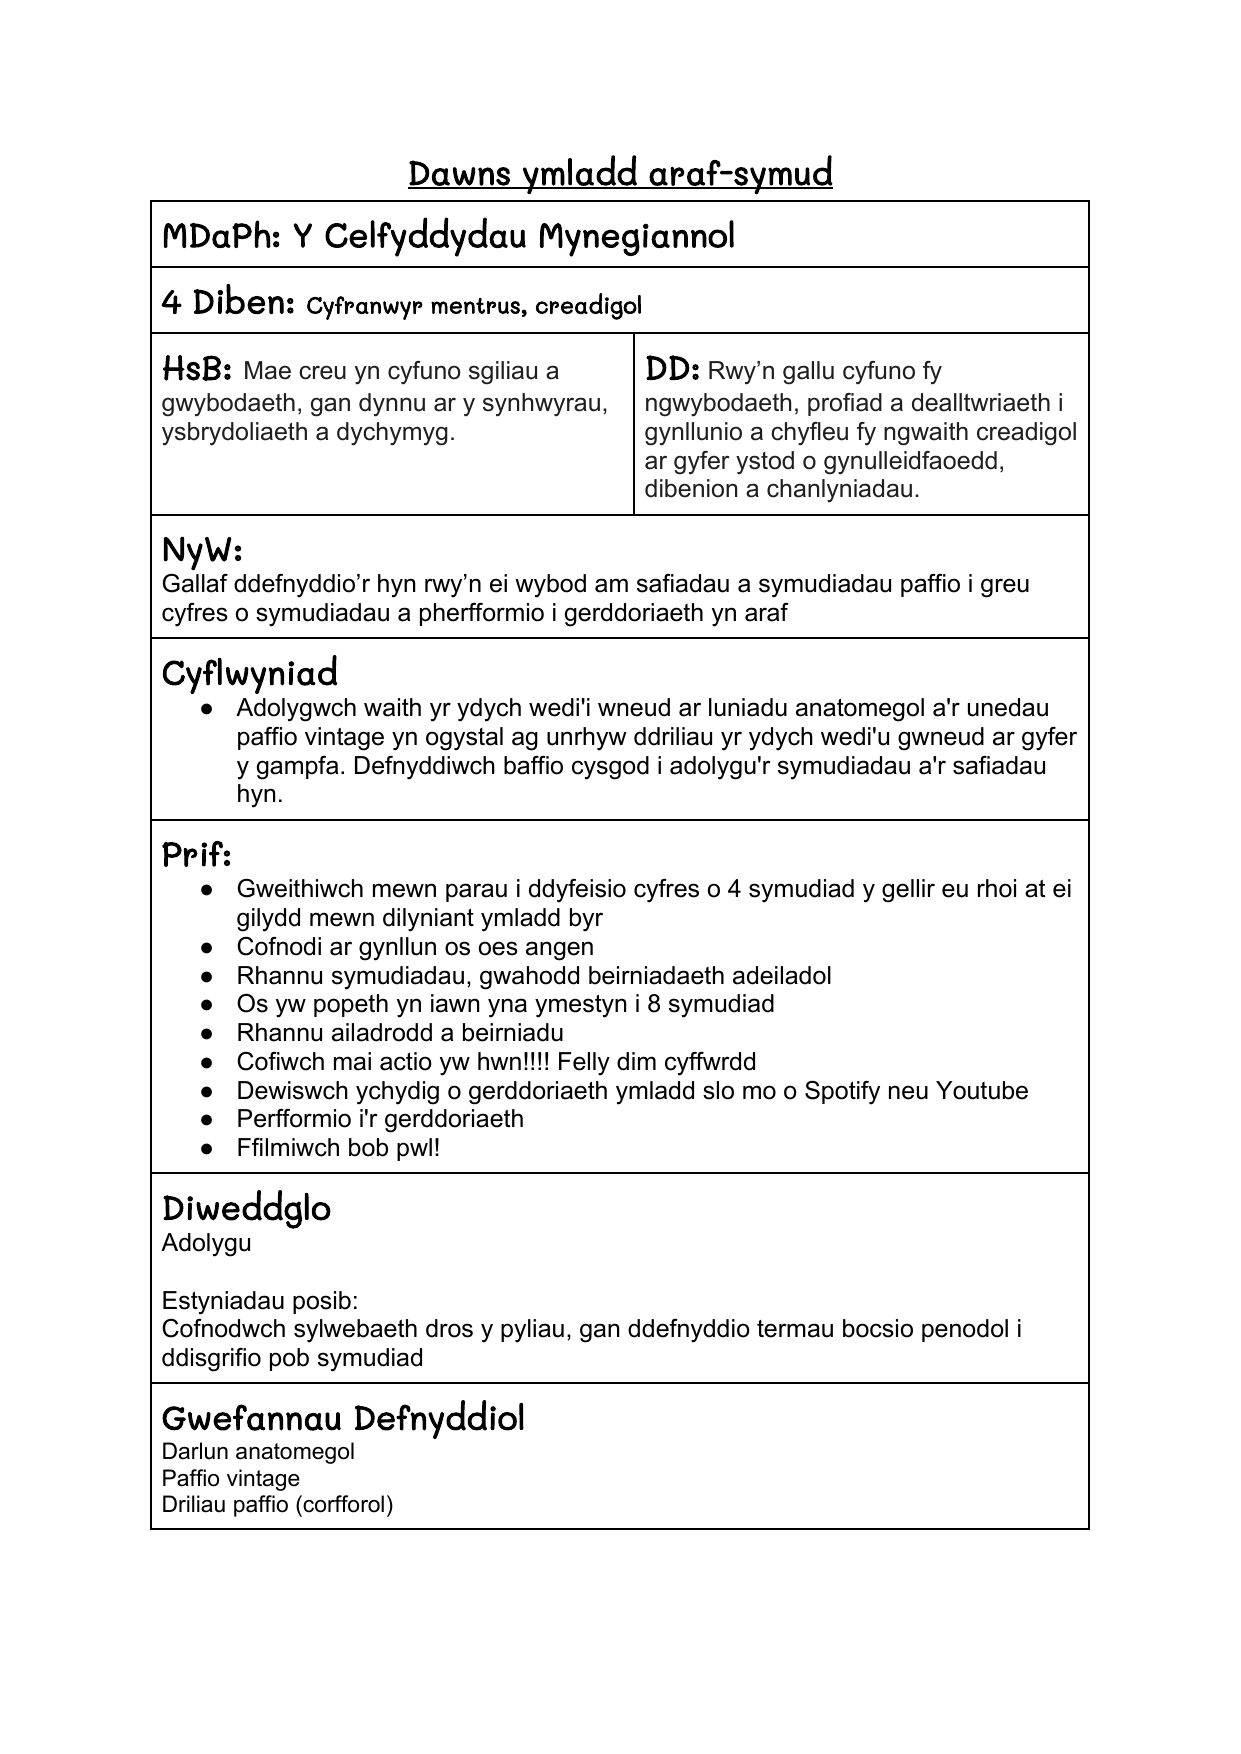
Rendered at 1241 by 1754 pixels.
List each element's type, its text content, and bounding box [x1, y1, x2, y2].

table_cell 4 Diben: Cyfranwyr mentrus, creadigol [152, 268, 1088, 332]
table_cell Diweddglo Adolygu Estyniadau posib: Cofnodwch sylwebaeth dros y pyliau, gan ddefnyddio termau bocsio penodol i ddisgrifio pob symudiad [152, 1174, 1088, 1382]
table_cell Gwefannau Defnyddiol Darlun anatomegol Paffio vintage Driliau paffio (corfforol) [152, 1384, 1088, 1528]
table_header MDaPh: Y Celfyddydau Mynegiannol [152, 202, 1088, 266]
table_cell Cyflwyniad Adolygwch waith yr ydych wedi'i wneud ar luniadu anatomegol a'r unedau paffio vintage yn ogystal ag unrhyw ddriliau yr ydych wedi'u gwneud ar gyfer y gampfa. Defnyddiwch baffio cysgod i adolygu'r symudiadau a'r safiadau hyn. [152, 639, 1088, 818]
text Dawns ymladd araf-symud [150, 150, 1090, 193]
table_cell HsB: Mae creu yn cyfuno sgiliau a gwybodaeth, gan dynnu ar y synhwyrau, ysbrydoliaeth a dychymyg. [152, 334, 633, 513]
table_cell Prif: Gweithiwch mewn parau i ddyfeisio cyfres o 4 symudiad y gellir eu rhoi at ei gilydd mewn dilyniant ymladd byr Cofnodi ar gynllun os oes angen Rhannu symudiadau, gwahodd beirniadaeth adeiladol Os yw popeth yn iawn yna ymestyn i 8 symudiad Rhannu ailadrodd a beirniadu Cofiwch mai actio yw hwn!!!! Felly dim cyffwrdd Dewiswch ychydig o gerddoriaeth ymladd slo mo o Spotify neu Youtube Perfformio i'r gerddoriaeth Ffilmiwch bob pwl! [152, 821, 1088, 1172]
table_cell NyW: Gallaf ddefnyddio’r hyn rwy’n ei wybod am safiadau a symudiadau paffio i greu cyfres o symudiadau a pherfformio i gerddoriaeth yn araf [152, 516, 1088, 637]
table_cell DD: Rwy’n gallu cyfuno fy ngwybodaeth, profiad a dealltwriaeth i gynllunio a chyfleu fy ngwaith creadigol ar gyfer ystod o gynulleidfaoedd, dibenion a chanlyniadau. [635, 334, 1088, 513]
